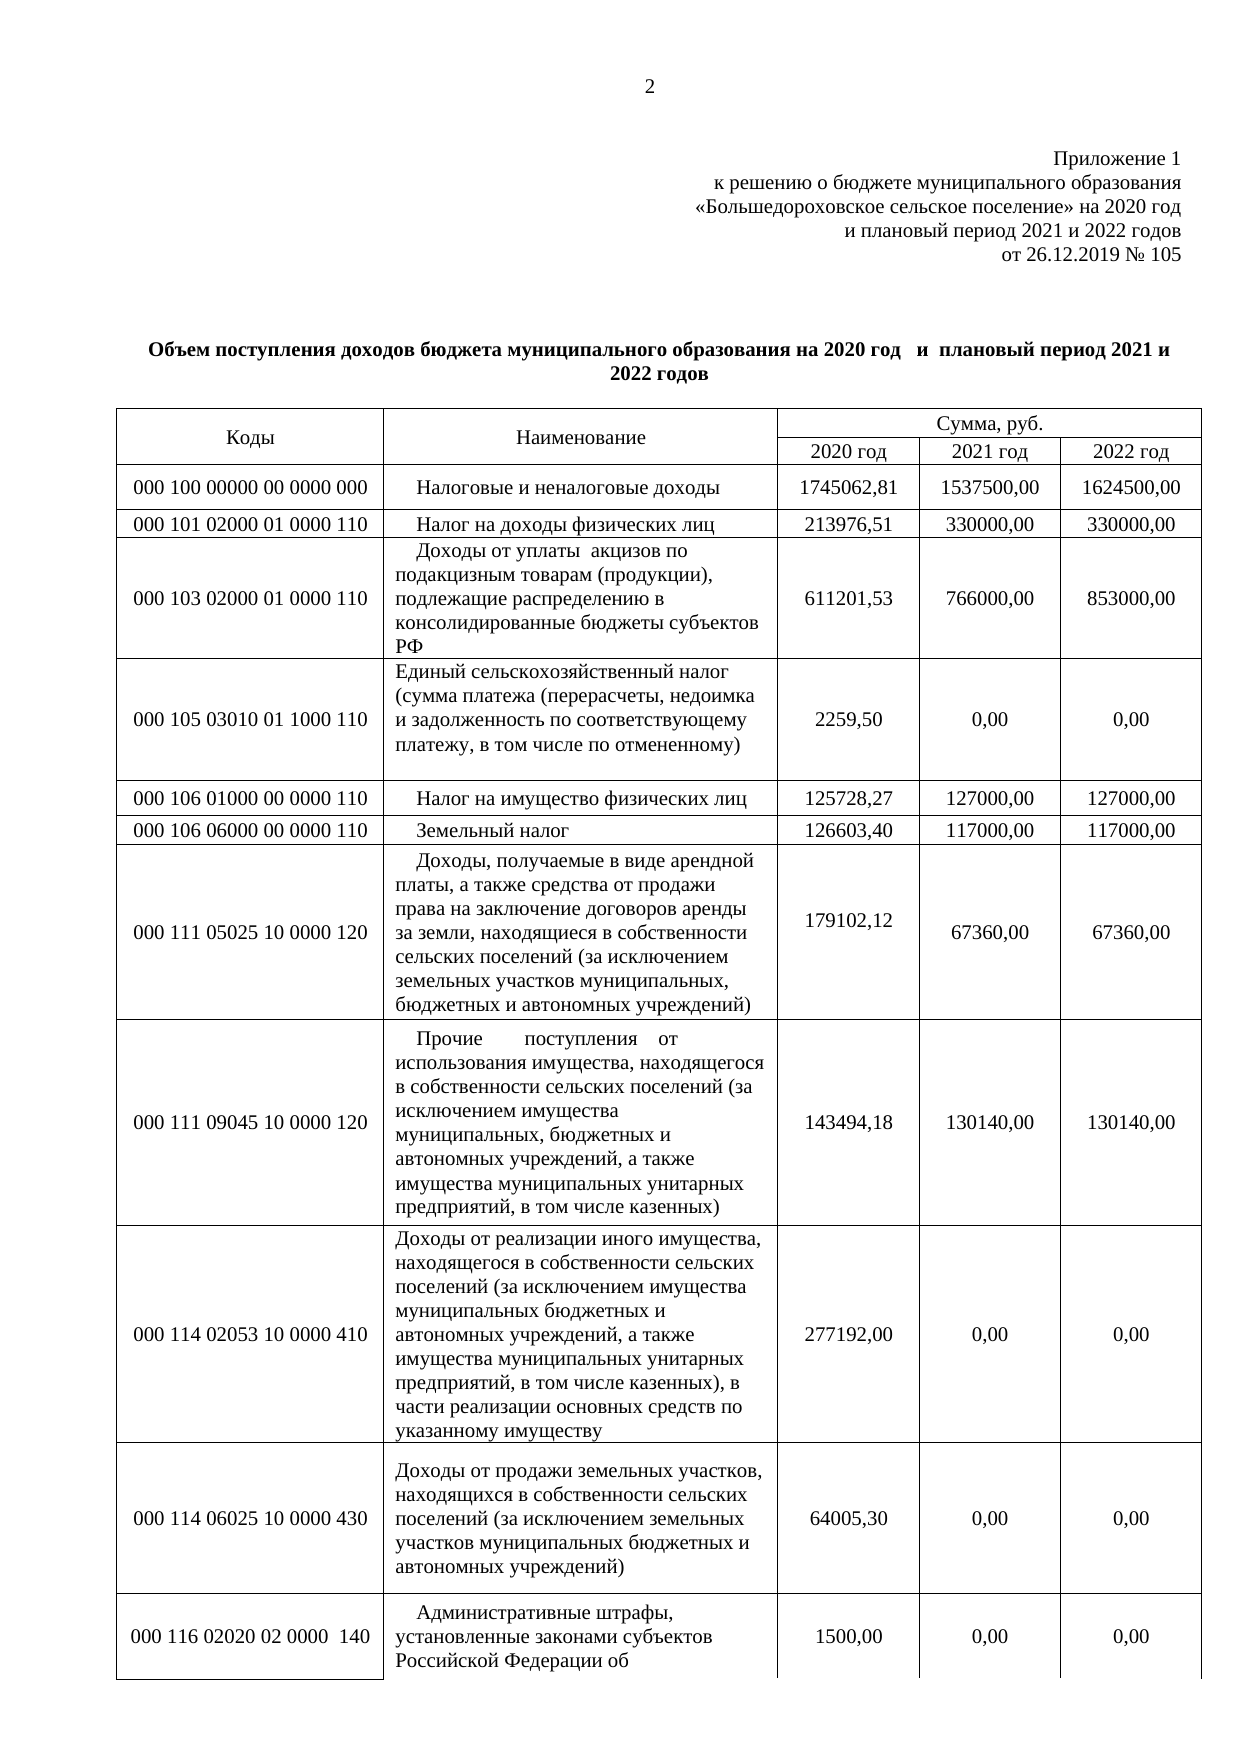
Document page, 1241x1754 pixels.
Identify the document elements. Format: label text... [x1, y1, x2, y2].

table_cell 0,00 [1060, 1594, 1201, 1679]
table_cell 611201,53 [778, 538, 919, 658]
table_cell 277192,00 [778, 1226, 919, 1442]
table_cell Налоговые и неналоговые доходы [384, 465, 777, 509]
table_cell 000 101 02000 01 0000 110 [117, 510, 383, 537]
table_cell 127000,00 [920, 781, 1060, 815]
table_cell 766000,00 [920, 538, 1060, 658]
table_cell 0,00 [919, 1594, 1060, 1679]
table_cell Сумма, руб. [778, 409, 1201, 437]
table_cell 000 114 06025 10 0000 430 [117, 1443, 383, 1593]
text и плановый период 2021 и 2022 годов [118, 218, 1181, 242]
table_cell 853000,00 [1061, 538, 1201, 658]
table_cell 117000,00 [920, 816, 1060, 844]
table_cell 0,00 [920, 1226, 1060, 1442]
table_cell 2021 год [920, 438, 1060, 464]
table_cell 1500,00 [778, 1594, 919, 1679]
table_cell Единый сельскохозяйственный налог (сумма платежа (перерасчеты, недоимка и задолженность по соответствующему платежу, в том числе по отмененному) [384, 659, 777, 779]
table_cell 125728,27 [778, 781, 919, 815]
table_cell 126603,40 [778, 816, 919, 844]
table_cell 0,00 [1061, 1443, 1201, 1593]
table_cell Доходы от уплаты акцизов по подакцизным товарам (продукции), подлежащие распределению в консолидированные бюджеты субъектов РФ [384, 538, 777, 658]
table_cell 000 111 09045 10 0000 120 [117, 1020, 383, 1225]
table_cell Наименование [384, 409, 777, 464]
table_cell 130140,00 [1061, 1020, 1201, 1225]
table_cell 130140,00 [920, 1020, 1060, 1225]
table_cell 000 106 06000 00 0000 110 [117, 816, 383, 844]
table_cell 000 100 00000 00 0000 000 [117, 465, 383, 509]
table_cell 330000,00 [920, 510, 1060, 537]
text от 26.12.2019 № 105 [118, 242, 1181, 266]
table_cell 0,00 [1061, 659, 1201, 779]
table_cell 000 103 02000 01 0000 110 [117, 538, 383, 658]
table_cell 0,00 [1061, 1226, 1201, 1442]
table_cell 000 114 02053 10 0000 410 [117, 1226, 383, 1442]
table_cell Доходы, получаемые в виде арендной платы, а также средства от продажи права на заключение договоров аренды за земли, находящиеся в собственности сельских поселений (за исключением земельных участков муниципальных, бюджетных и автономных учреждений) [384, 845, 777, 1019]
table_cell Доходы от реализации иного имущества, находящегося в собственности сельских поселений (за исключением имущества муниципальных бюджетных и автономных учреждений, а также имущества муниципальных унитарных предприятий, в том числе казенных), в части реализации основных средств по указанному имуществу [384, 1226, 777, 1442]
table_cell 1624500,00 [1061, 465, 1201, 509]
table_cell 1537500,00 [920, 465, 1060, 509]
table_cell 000 105 03010 01 1000 110 [117, 659, 383, 779]
table_cell 000 111 05025 10 0000 120 [117, 845, 383, 1019]
table_cell 0,00 [920, 659, 1060, 779]
table_cell 1745062,81 [778, 465, 919, 509]
table_cell 330000,00 [1061, 510, 1201, 537]
table_cell Доходы от продажи земельных участков, находящихся в собственности сельских поселений (за исключением земельных участков муниципальных бюджетных и автономных учреждений) [384, 1443, 777, 1593]
table_cell 143494,18 [778, 1020, 919, 1225]
table_cell 2259,50 [778, 659, 919, 779]
table_header Объем поступления доходов бюджета муниципального образования на 2020 год и плановый период 2021 и 2022 годов [117, 314, 1202, 408]
table_cell 64005,30 [778, 1443, 919, 1593]
table_cell 0,00 [920, 1443, 1060, 1593]
table_cell Налог на доходы физических лиц [384, 510, 777, 537]
table_cell 127000,00 [1061, 781, 1201, 815]
text к решению о бюджете муниципального образования [118, 170, 1181, 194]
text «Большедороховское сельское поселение» на 2020 год [118, 194, 1181, 218]
table_cell 2020 год [778, 438, 919, 464]
table_cell 67360,00 [920, 845, 1060, 1019]
table_cell Налог на имущество физических лиц [384, 781, 777, 815]
table_cell 2022 год [1061, 438, 1201, 464]
text Приложение 1 [118, 146, 1181, 170]
table_cell Коды [117, 409, 383, 464]
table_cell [117, 1594, 383, 1679]
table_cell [384, 1594, 778, 1679]
table_cell Прочие поступления от использования имущества, находящегося в собственности сельских поселений (за исключением имущества муниципальных, бюджетных и автономных учреждений, а также имущества муниципальных унитарных предприятий, в том числе казенных) [384, 1020, 777, 1225]
table_cell Земельный налог [384, 816, 777, 844]
table_cell 179102,12 [778, 845, 919, 1019]
table_cell 213976,51 [778, 510, 919, 537]
table_cell 000 106 01000 00 0000 110 [117, 781, 383, 815]
table_cell 117000,00 [1061, 816, 1201, 844]
table_cell 67360,00 [1061, 845, 1201, 1019]
